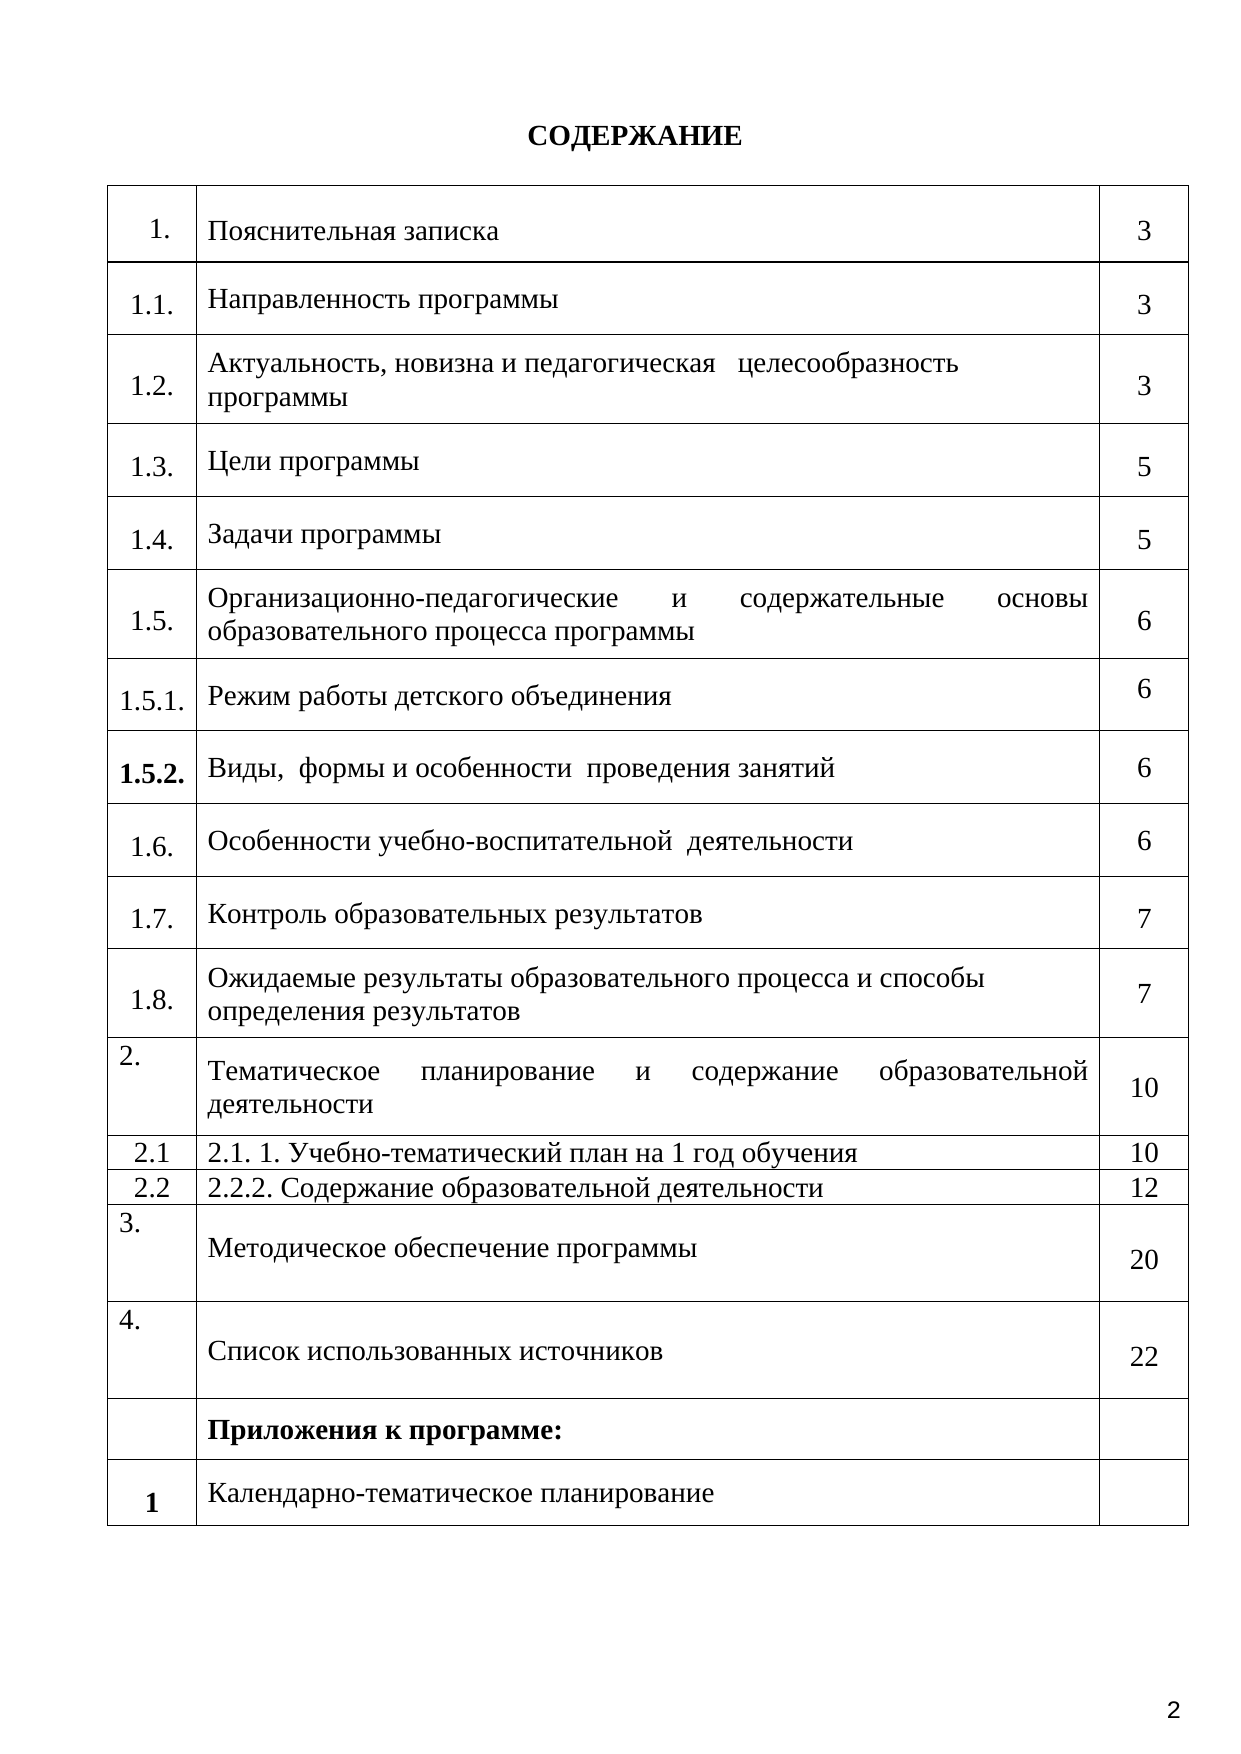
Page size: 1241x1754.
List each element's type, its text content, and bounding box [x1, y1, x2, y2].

table_cell Календарно-тематическое планирование [197, 1460, 1099, 1524]
table_header 3 [1100, 186, 1188, 261]
table_cell 1.3. [108, 424, 196, 496]
table_cell 3 [1100, 263, 1188, 334]
table_cell 1.6. [108, 804, 196, 876]
table_cell [108, 1038, 196, 1134]
table_cell Ожидаемые результаты образовательного процесса и способы определения результатов [197, 949, 1099, 1037]
table_cell Список использованных источников [197, 1302, 1099, 1398]
table_cell 3 [1100, 335, 1188, 423]
table_cell 1.5. [108, 570, 196, 657]
table_cell 6 [1100, 659, 1188, 730]
table_cell Контроль образовательных результатов [197, 877, 1099, 948]
table_header Пояснительная записка [197, 186, 1099, 261]
table_cell 5 [1100, 424, 1188, 496]
table_cell Режим работы детского объединения [197, 659, 1099, 730]
table_cell Актуальность, новизна и педагогическая целесообразность программы [197, 335, 1099, 423]
table_cell 2.1. 1. Учебно-тематический план на 1 год обучения [197, 1136, 1099, 1169]
table_cell 10 [1100, 1038, 1188, 1134]
table_cell 2.2.2. Содержание образовательной деятельности [197, 1170, 1099, 1204]
table_cell 6 [1100, 804, 1188, 876]
table_cell Методическое обеспечение программы [197, 1205, 1099, 1301]
table_cell 1.5.1. [108, 659, 196, 730]
table_cell 1.4. [108, 497, 196, 568]
table_cell 1.1. [108, 263, 196, 334]
table_cell 6 [1100, 731, 1188, 803]
table_cell [1100, 1399, 1188, 1459]
table_cell 6 [1100, 570, 1188, 657]
table_cell 1.5.2. [108, 731, 196, 803]
table_cell Задачи программы [197, 497, 1099, 568]
table_cell Приложения к программе: [197, 1399, 1099, 1459]
table_cell Направленность программы [197, 263, 1099, 334]
table_cell 7 [1100, 877, 1188, 948]
table_cell 20 [1100, 1205, 1188, 1301]
table_header [108, 186, 196, 261]
table_cell 2.2 [108, 1170, 196, 1204]
table_cell [108, 1205, 196, 1301]
table_cell Особенности учебно-воспитательной деятельности [197, 804, 1099, 876]
table_cell 1.2. [108, 335, 196, 423]
table_cell 5 [1100, 497, 1188, 568]
table_cell [108, 1302, 196, 1398]
table_cell [1100, 1460, 1188, 1524]
table_cell [108, 1399, 196, 1459]
table_cell 10 [1100, 1136, 1188, 1169]
table_cell Организационно-педагогические и содержательные основы образовательного процесса программы [197, 570, 1099, 657]
table_cell 12 [1100, 1170, 1188, 1204]
table_cell Виды, формы и особенности проведения занятий [197, 731, 1099, 803]
table_cell 7 [1100, 949, 1188, 1037]
table_cell 1 [108, 1460, 196, 1524]
text СОДЕРЖАНИЕ [118, 118, 1152, 152]
table_cell 1.8. [108, 949, 196, 1037]
table_cell Цели программы [197, 424, 1099, 496]
table_cell 2.1 [108, 1136, 196, 1169]
table_cell 1.7. [108, 877, 196, 948]
table_cell 22 [1100, 1302, 1188, 1398]
table_cell Тематическое планирование и содержание образовательной деятельности [197, 1038, 1099, 1134]
